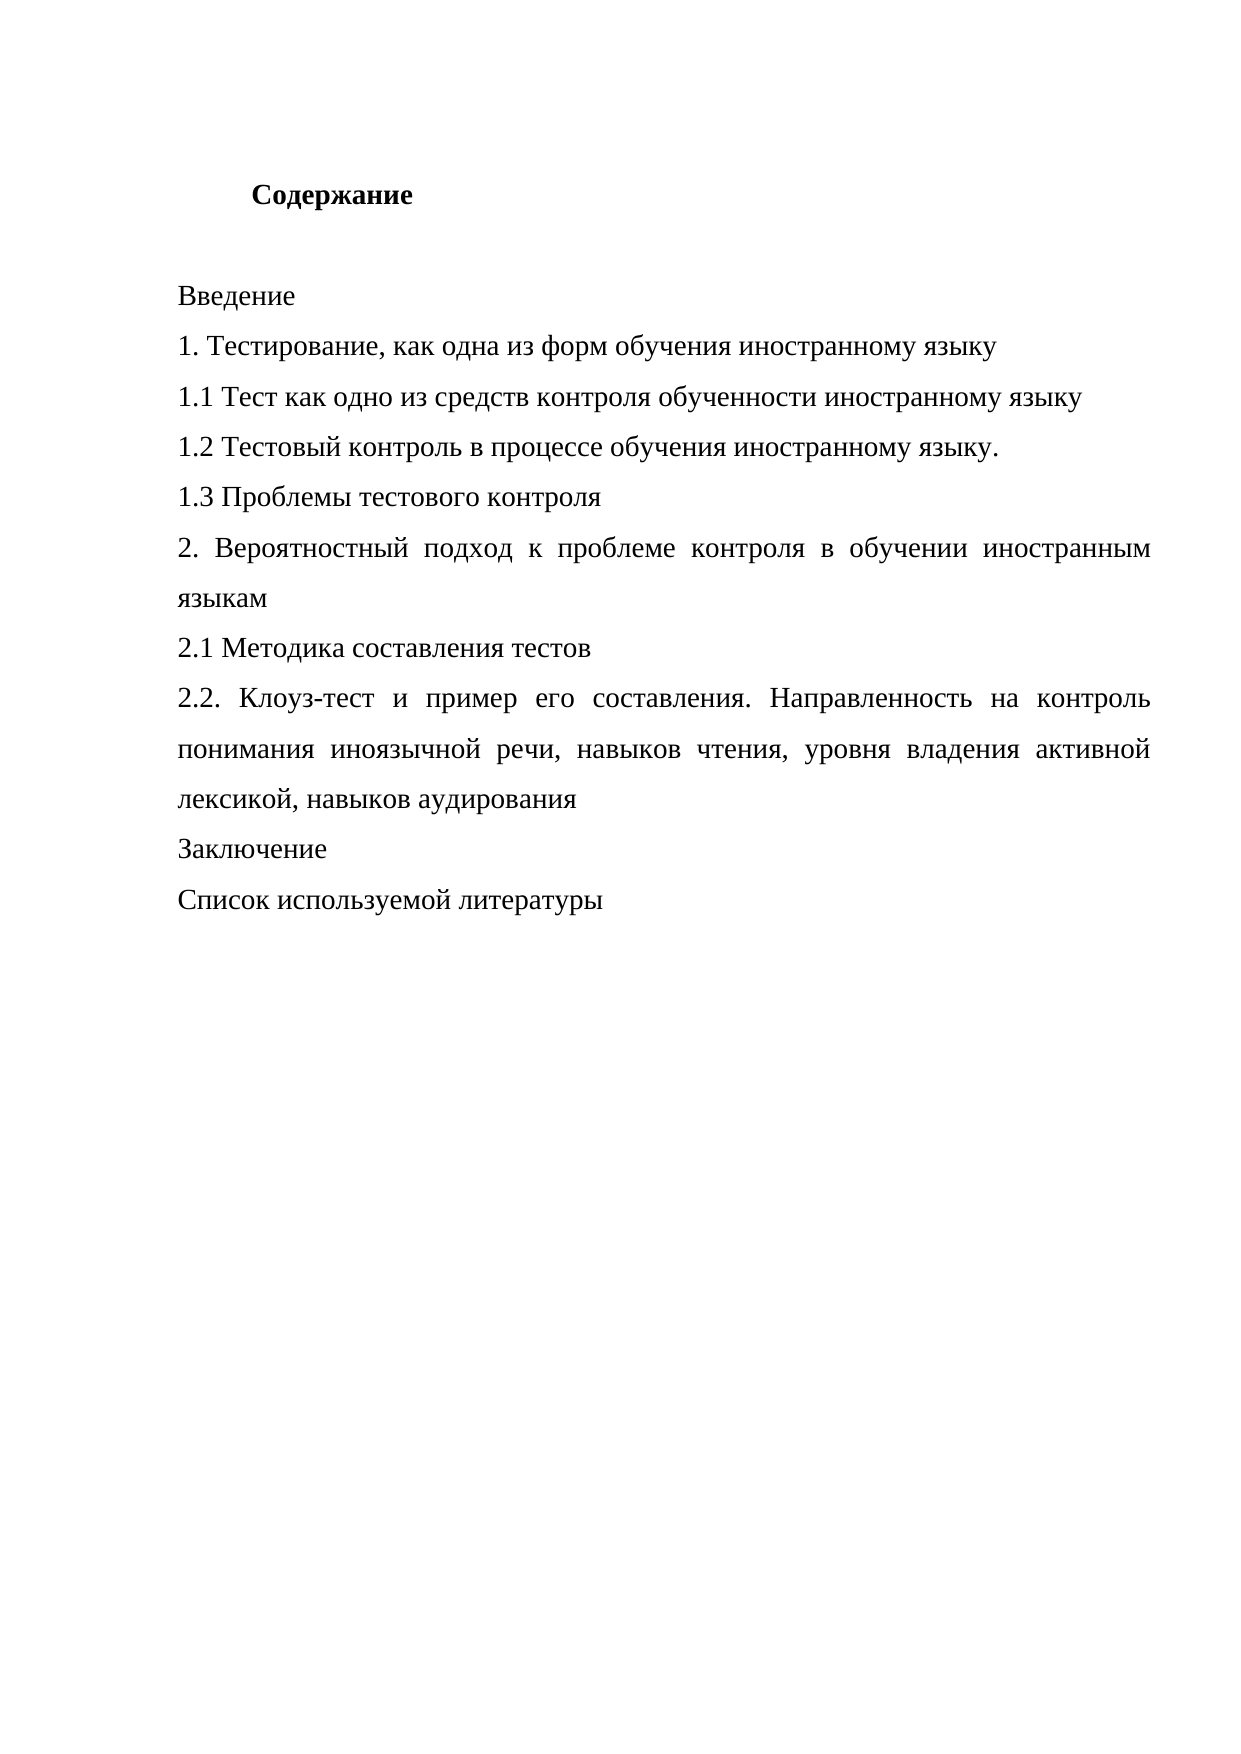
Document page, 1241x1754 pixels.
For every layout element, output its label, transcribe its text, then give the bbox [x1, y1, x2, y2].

text 1.3 Проблемы тестового контроля [177, 479, 1152, 513]
text 1.2 Тестовый контроль в процессе обучения иностранному языку. [177, 429, 1152, 463]
text 2. Вероятностный подход к проблеме контроля в обучении иностранным языкам [177, 530, 1152, 613]
text 1.1 Тест как одно из средств контроля обученности иностранному языку [177, 379, 1152, 412]
text 1. Тестирование, как одна из форм обучения иностранному языку [177, 328, 1152, 362]
text Список используемой литературы [177, 882, 1152, 915]
text Заключение [177, 832, 1152, 865]
text 2.2. Клоуз-тест и пример его составления. Направленность на контроль понимания иноязычной речи, навыков чтения, уровня владения активной лексикой, навыков аудирования [177, 681, 1152, 815]
text Содержание [177, 177, 1152, 211]
text Введение [177, 278, 1152, 312]
text 2.1 Методика составления тестов [177, 630, 1152, 664]
